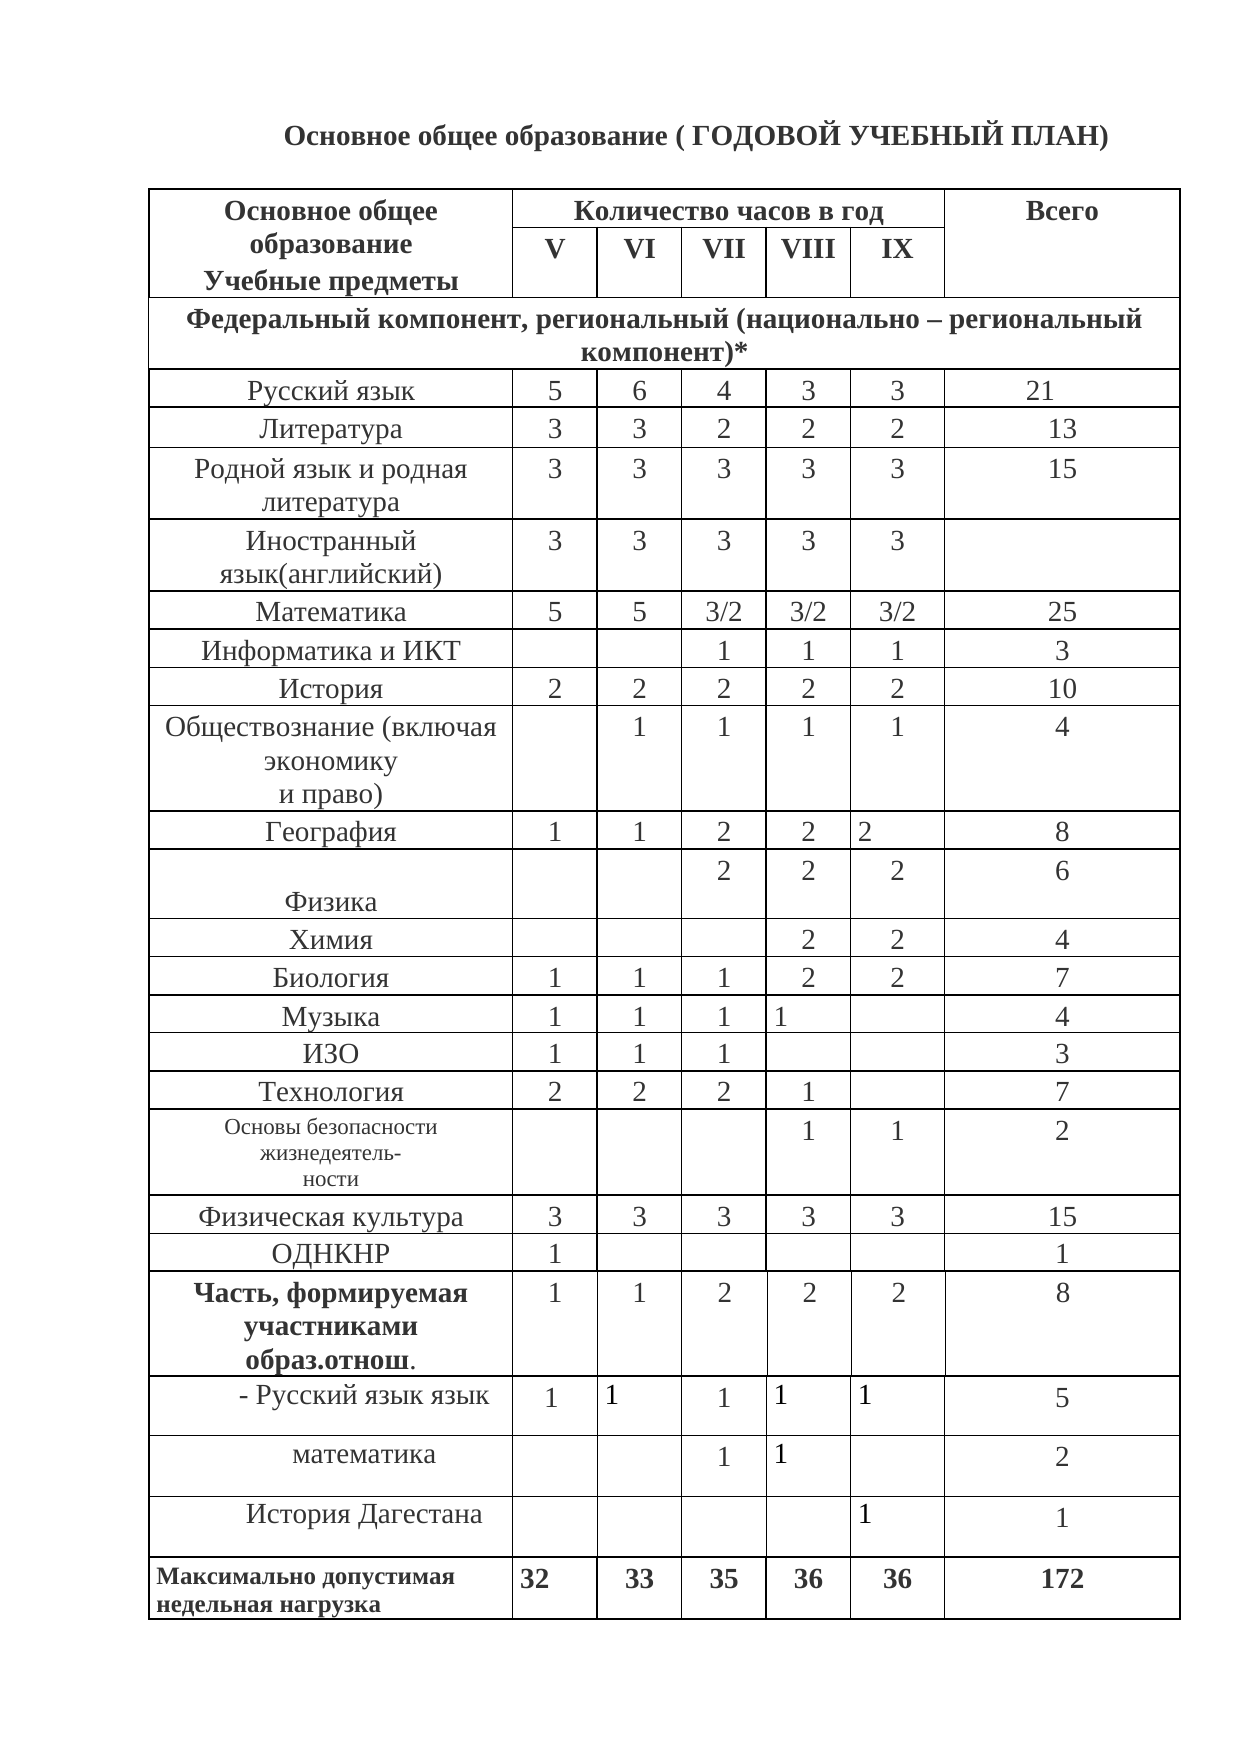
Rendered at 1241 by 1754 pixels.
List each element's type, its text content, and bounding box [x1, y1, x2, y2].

table_cell Федеральный компонент, региональный (национально – региональный компонент)* [149, 298, 1179, 368]
table_cell 1 [598, 812, 681, 848]
table_cell 33 [598, 1558, 681, 1618]
table_cell [851, 996, 944, 1032]
table_cell 4 [945, 919, 1179, 956]
table_cell 1 [598, 1272, 681, 1375]
table_cell [851, 1033, 944, 1070]
table_cell 15 [945, 448, 1179, 518]
table_cell 2 [851, 812, 944, 848]
table_cell 2 [767, 668, 850, 704]
table_cell 4 [945, 706, 1179, 810]
table_cell Основы безопасности жизнедеятель- ности [150, 1110, 512, 1194]
table_cell 2 [768, 1272, 851, 1375]
table_cell 2 [767, 408, 850, 447]
table_cell [598, 630, 681, 666]
table_cell Физическая культура [150, 1196, 512, 1232]
table_cell 2 [767, 957, 850, 994]
table_cell 3 [682, 1196, 765, 1232]
table_cell 1 [682, 957, 765, 994]
table_cell 1 [851, 706, 944, 810]
table_cell 1 [513, 957, 596, 994]
table_cell 15 [945, 1196, 1179, 1232]
table_cell 3 [851, 448, 944, 518]
table_cell 7 [945, 957, 1179, 994]
table_cell 2 [598, 1072, 681, 1108]
table_cell 3 [945, 630, 1179, 666]
table_cell 5 [513, 370, 596, 406]
table_header Количество часов в год [513, 190, 944, 227]
table_cell 2 [851, 668, 944, 704]
table_cell IX [851, 228, 944, 297]
table_cell 2 [767, 812, 850, 848]
table_cell 3/2 [767, 592, 850, 628]
table_cell 8 [946, 1272, 1179, 1375]
table_cell Обществознание (включая экономику и право) [150, 706, 512, 810]
table_cell 3 [767, 520, 850, 590]
table_cell [767, 1234, 850, 1270]
table_cell V [513, 228, 596, 297]
table_cell 3 [851, 520, 944, 590]
table_cell 1 [767, 1436, 850, 1496]
table_cell 1 [767, 706, 850, 810]
table_cell [513, 1110, 596, 1194]
table_cell 21 [945, 370, 1179, 406]
table_cell [598, 850, 681, 917]
table_cell 1 [682, 996, 765, 1032]
table_cell 1 [598, 996, 681, 1032]
table_cell 25 [945, 592, 1179, 628]
table_cell [767, 1033, 850, 1070]
table_cell 3 [767, 448, 850, 518]
table_cell 36 [767, 1558, 850, 1618]
table_cell 172 [945, 1558, 1179, 1618]
table_cell VI [598, 228, 681, 297]
table_cell 13 [945, 408, 1179, 447]
table_cell [851, 1436, 944, 1496]
table_cell 3 [682, 520, 765, 590]
table_cell Литература [150, 408, 512, 447]
table_cell 1 [851, 1110, 944, 1194]
table_cell [851, 1234, 944, 1270]
table_cell 3 [513, 520, 596, 590]
table_cell 1 [513, 1377, 597, 1435]
table_cell Физика [150, 850, 512, 917]
table_cell 32 [513, 1558, 596, 1618]
table_cell Русский язык [150, 370, 512, 406]
table_cell [682, 1497, 766, 1556]
table_cell Технология [150, 1072, 512, 1108]
table_cell 2 [945, 1110, 1179, 1194]
table_cell VIII [767, 228, 850, 297]
table_cell [767, 1497, 850, 1556]
text Основное общее образование ( ГОДОВОЙ УЧЕБНЫЙ ПЛАН) [177, 118, 1152, 152]
table_cell 3 [513, 408, 596, 447]
table_cell 1 [767, 1110, 850, 1194]
table_cell История Дагестана [150, 1497, 512, 1556]
table_cell 4 [945, 996, 1179, 1032]
table_cell 2 [682, 850, 765, 917]
table_cell 1 [767, 630, 850, 666]
table_cell Часть, формируемая участниками образ.отнош. [150, 1272, 512, 1375]
table_cell - Русский язык язык [150, 1377, 512, 1435]
table_cell [513, 706, 596, 810]
table_cell [513, 919, 596, 956]
table_cell 6 [945, 850, 1179, 917]
table_header Всего [945, 190, 1179, 297]
table_cell История [150, 668, 512, 704]
table_cell 3 [851, 1196, 944, 1232]
table_cell 2 [851, 408, 944, 447]
table_cell 1 [513, 996, 596, 1032]
table_cell [598, 919, 681, 956]
table_cell 3 [851, 370, 944, 406]
table_cell [682, 919, 765, 956]
table_cell 1 [513, 1272, 597, 1375]
table_cell [598, 1436, 681, 1496]
table_cell ИЗО [150, 1033, 512, 1070]
table_cell 2 [767, 850, 850, 917]
table_cell 3 [598, 448, 681, 518]
table_cell География [150, 812, 512, 848]
table_cell [513, 850, 596, 917]
table_cell 2 [851, 850, 944, 917]
table_cell 2 [513, 1072, 596, 1108]
table_cell 35 [682, 1558, 765, 1618]
table_cell 3 [513, 1196, 596, 1232]
table_cell [598, 1497, 681, 1556]
table_cell 8 [945, 812, 1179, 848]
table_cell 1 [851, 1377, 944, 1435]
table_cell 1 [945, 1497, 1179, 1556]
table_cell Информатика и ИКТ [150, 630, 512, 666]
table_cell [513, 630, 596, 666]
table_cell 3 [598, 408, 681, 447]
table_cell [513, 1436, 597, 1496]
table_cell 3/2 [851, 592, 944, 628]
table_cell 1 [682, 630, 765, 666]
table_cell 5 [513, 592, 596, 628]
table_cell 2 [945, 1436, 1179, 1496]
table_cell 1 [945, 1234, 1179, 1270]
table_cell 1 [513, 812, 596, 848]
table_header Основное общее образование Учебные предметы [150, 190, 512, 297]
table_cell 1 [513, 1033, 596, 1070]
table_cell 1 [851, 1497, 944, 1556]
table_cell 2 [513, 668, 596, 704]
table_cell [682, 1234, 765, 1270]
table_cell 2 [682, 668, 765, 704]
table_cell 5 [598, 592, 681, 628]
table_cell [598, 1110, 681, 1194]
table_cell 1 [851, 630, 944, 666]
table_cell VII [682, 228, 765, 297]
table_cell 1 [682, 706, 765, 810]
table_cell 2 [767, 919, 850, 956]
table_cell 2 [682, 1272, 767, 1375]
table_cell 1 [767, 996, 850, 1032]
table_cell 1 [767, 1072, 850, 1108]
table_cell 5 [945, 1377, 1179, 1435]
table_cell [682, 1110, 765, 1194]
table_cell 1 [682, 1436, 766, 1496]
table_cell 2 [851, 919, 944, 956]
table_cell 1 [682, 1377, 766, 1435]
table_cell Родной язык и родная литература [150, 448, 512, 518]
table_cell 7 [945, 1072, 1179, 1108]
table_cell [513, 1497, 597, 1556]
table_cell 2 [851, 957, 944, 994]
table_cell 3 [598, 1196, 681, 1232]
table_cell 1 [767, 1377, 850, 1435]
table_cell 3 [598, 520, 681, 590]
table_cell Музыка [150, 996, 512, 1032]
table_cell 3 [767, 1196, 850, 1232]
table_cell 2 [682, 1072, 765, 1108]
table_cell 6 [598, 370, 681, 406]
table_cell 3 [682, 448, 765, 518]
table_cell 1 [598, 1033, 681, 1070]
table_cell 1 [598, 706, 681, 810]
table_cell 2 [852, 1272, 945, 1375]
table_cell 1 [513, 1234, 596, 1270]
table_cell [598, 1234, 681, 1270]
table_cell 3 [767, 370, 850, 406]
table_cell 1 [682, 1033, 765, 1070]
table_cell 2 [682, 408, 765, 447]
table_cell 10 [945, 668, 1179, 704]
table_cell Химия [150, 919, 512, 956]
table_cell [945, 520, 1179, 590]
table_cell Иностранный язык(английский) [150, 520, 512, 590]
table_cell ОДНКНР [150, 1234, 512, 1270]
table_cell 2 [598, 668, 681, 704]
table_cell 3/2 [682, 592, 765, 628]
table_cell 3 [513, 448, 596, 518]
table_cell 1 [598, 957, 681, 994]
table_cell 2 [682, 812, 765, 848]
table_cell Биология [150, 957, 512, 994]
table_cell 1 [598, 1377, 681, 1435]
table_cell 4 [682, 370, 765, 406]
table_cell [851, 1072, 944, 1108]
table_cell математика [150, 1436, 512, 1496]
table_cell Математика [150, 592, 512, 628]
table_cell 3 [945, 1033, 1179, 1070]
table_cell 36 [851, 1558, 944, 1618]
table_cell Максимально допустимая недельная нагрузка [150, 1558, 512, 1618]
